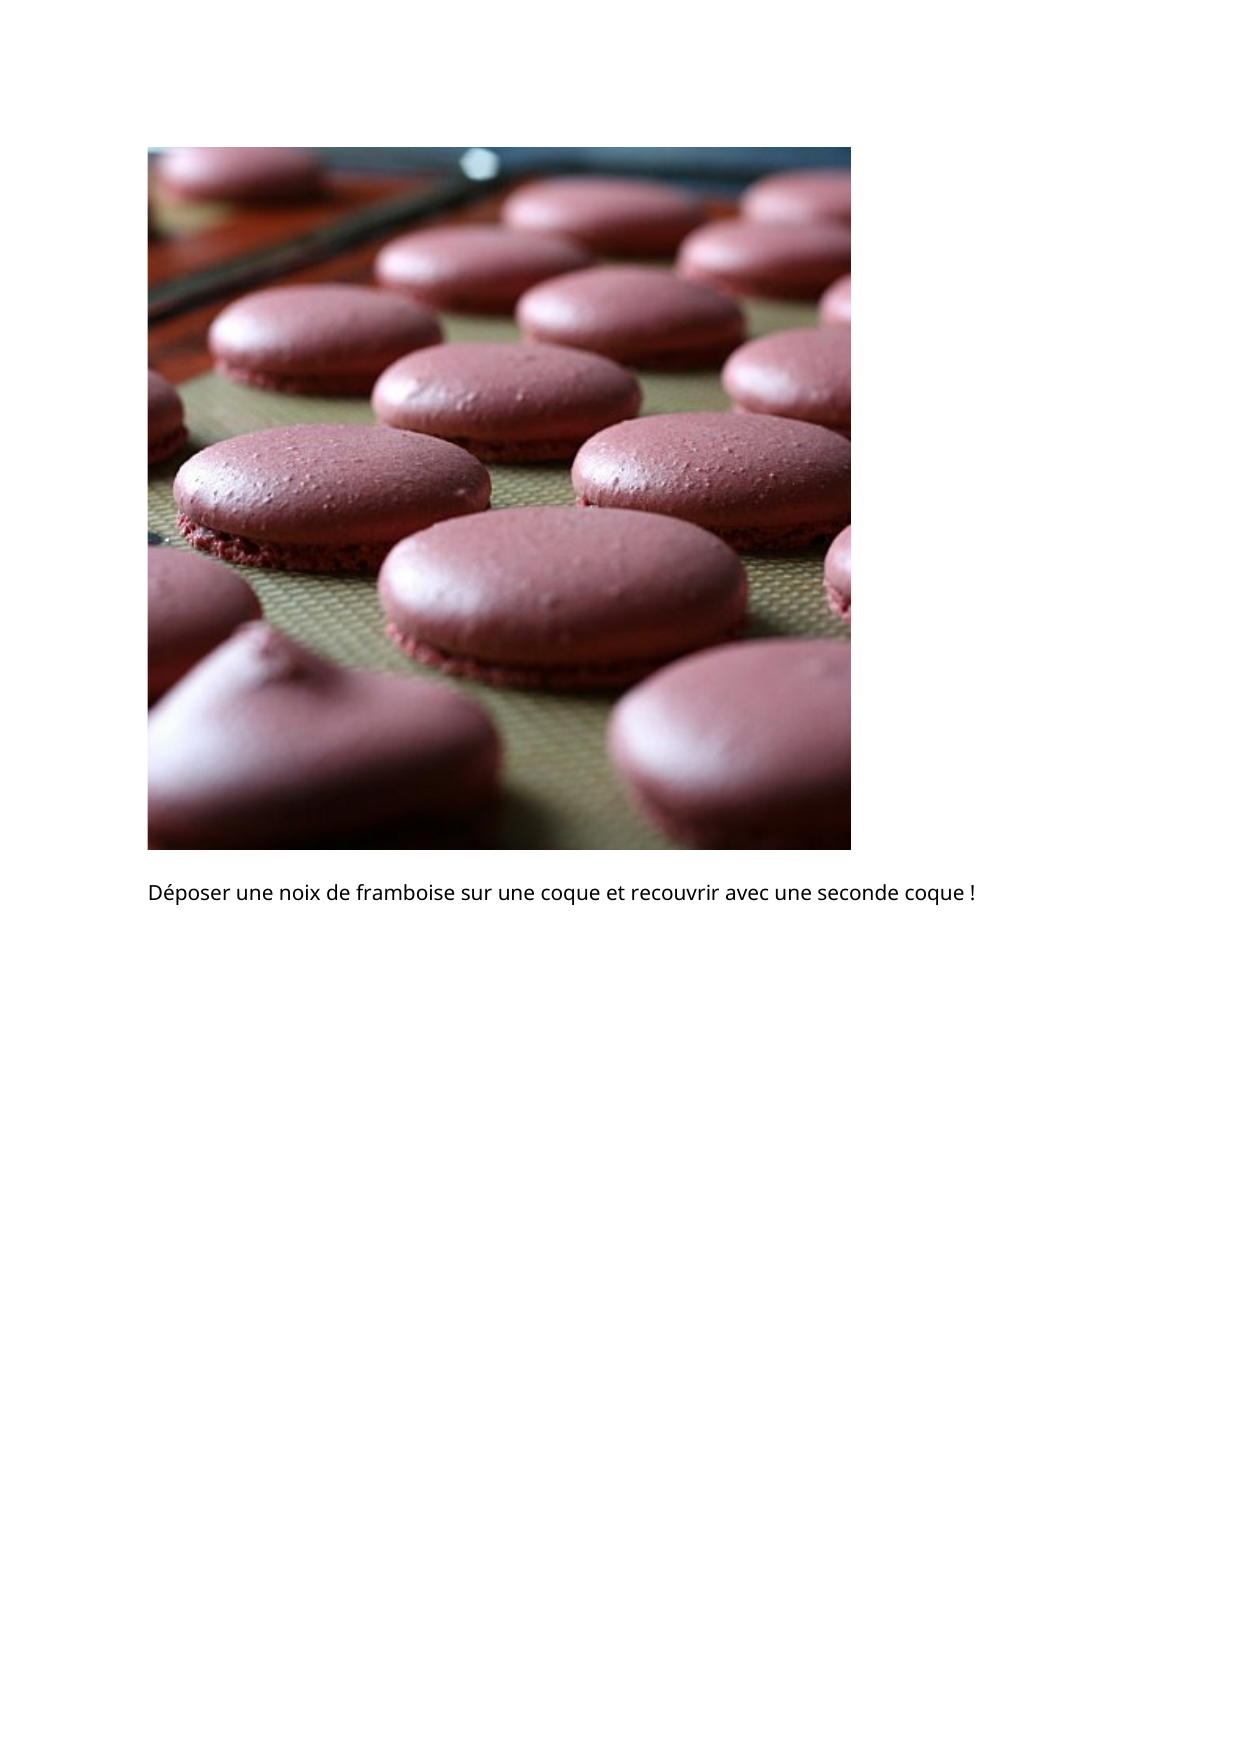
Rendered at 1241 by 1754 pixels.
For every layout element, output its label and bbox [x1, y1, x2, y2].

picture [147, 147, 851, 850]
text [148, 148, 1093, 906]
